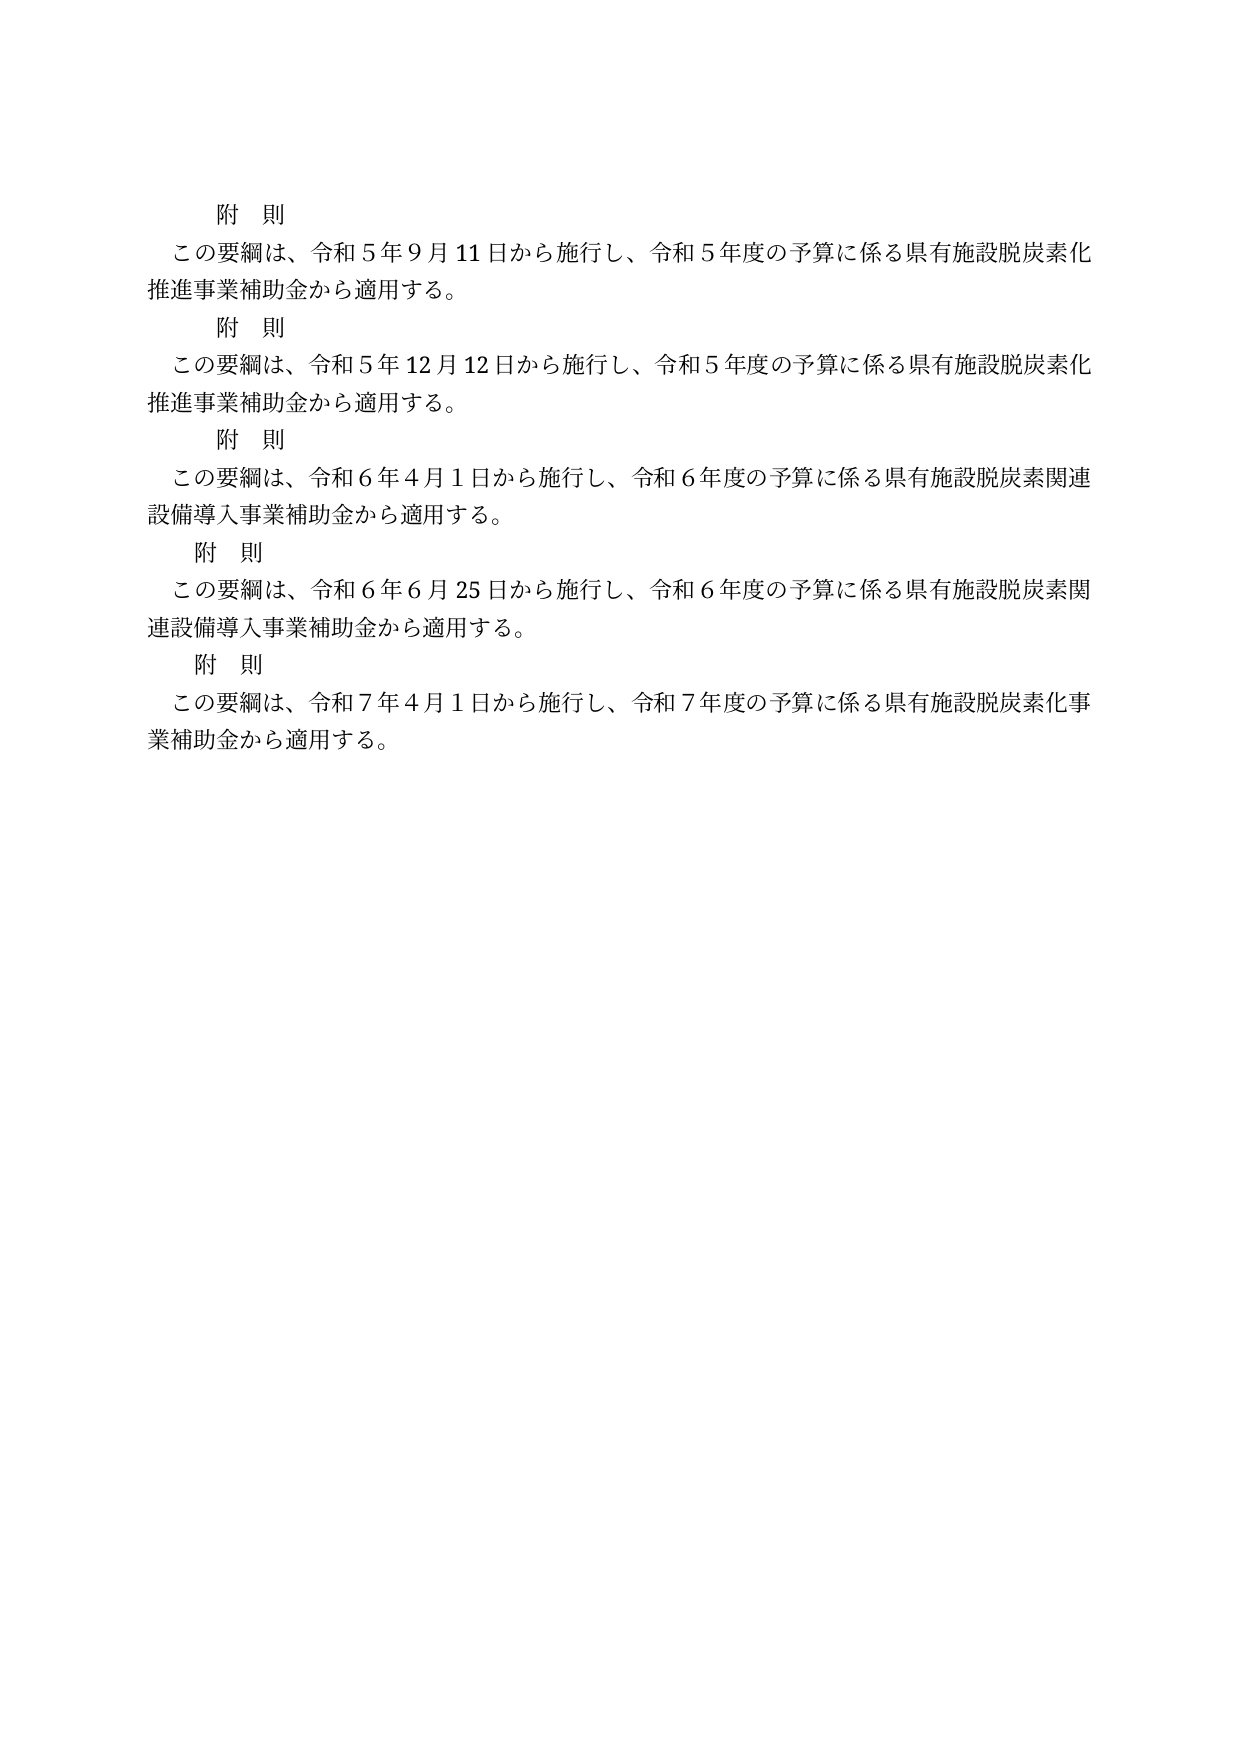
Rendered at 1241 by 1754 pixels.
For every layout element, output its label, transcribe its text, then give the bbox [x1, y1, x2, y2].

text 附 則 [148, 532, 1092, 570]
text この要綱は、令和５年９月11日から施行し、令和５年度の予算に係る県有施設脱炭素化推進事業補助金から適用する。 [148, 232, 1092, 307]
text 附 則 [148, 420, 1092, 457]
text この要綱は、令和６年６月25日から施行し、令和６年度の予算に係る県有施設脱炭素関連設備導入事業補助金から適用する。 [148, 570, 1092, 645]
text 附 則 [148, 645, 1092, 682]
text この要綱は、令和７年４月１日から施行し、令和７年度の予算に係る県有施設脱炭素化事業補助金から適用する。 [148, 682, 1092, 757]
text この要綱は、令和５年12月12日から施行し、令和５年度の予算に係る県有施設脱炭素化推進事業補助金から適用する。 [148, 345, 1092, 420]
text 附 則 [148, 195, 1092, 232]
text 附 則 [148, 307, 1092, 345]
text この要綱は、令和６年４月１日から施行し、令和６年度の予算に係る県有施設脱炭素関連設備導入事業補助金から適用する。 [148, 457, 1092, 532]
